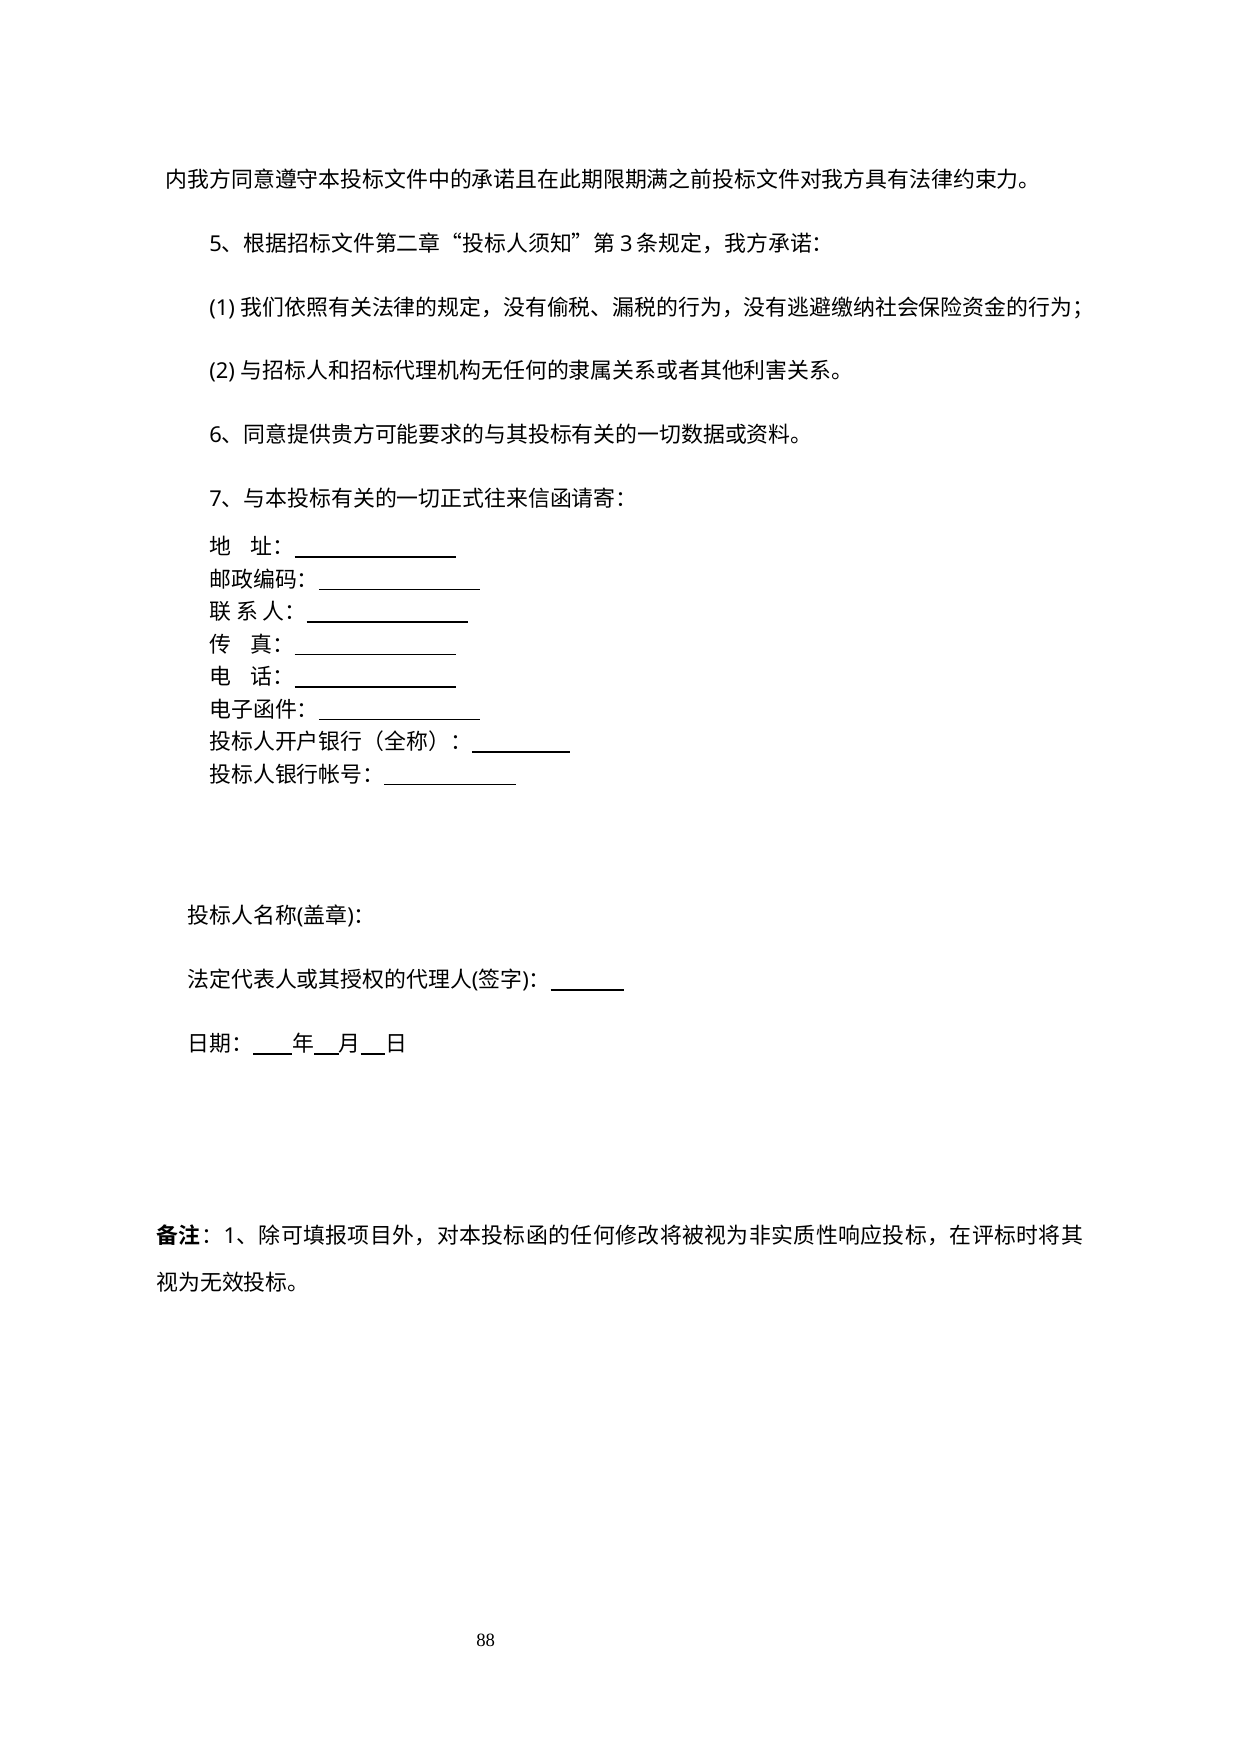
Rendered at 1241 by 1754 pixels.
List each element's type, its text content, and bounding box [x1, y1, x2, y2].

text 投标人开户银行（全称）： [165, 724, 1087, 756]
text 法定代表人或其授权的代理人(签字)： [165, 962, 1087, 994]
text 传 真： [165, 626, 1087, 659]
text 投标人名称(盖章)： [165, 898, 1087, 930]
text 地 址： [165, 529, 1087, 561]
text 邮政编码： [165, 561, 1087, 594]
text (1) 我们依照有关法律的规定，没有偷税、漏税的行为，没有逃避缴纳社会保险资金的行为； [165, 289, 1087, 321]
text 联 系 人： [165, 594, 1087, 626]
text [165, 162, 1087, 194]
text 电 话： [165, 659, 1087, 691]
text 备注：1、除可填报项目外，对本投标函的任何修改将被视为非实质性响应投标，在评标时将其视为无效投标。 [156, 1218, 1087, 1297]
text 电子函件： [165, 691, 1087, 724]
text 6、同意提供贵方可能要求的与其投标有关的一切数据或资料。 [165, 417, 1087, 449]
text 5、根据招标文件第二章“投标人须知”第3条规定，我方承诺： [165, 226, 1087, 257]
text 7、与本投标有关的一切正式往来信函请寄： [165, 481, 1087, 513]
text (2) 与招标人和招标代理机构无任何的隶属关系或者其他利害关系。 [165, 353, 1087, 385]
text 投标人银行帐号： [165, 756, 1087, 789]
text 日期： 年 月 日 [165, 1026, 1087, 1058]
